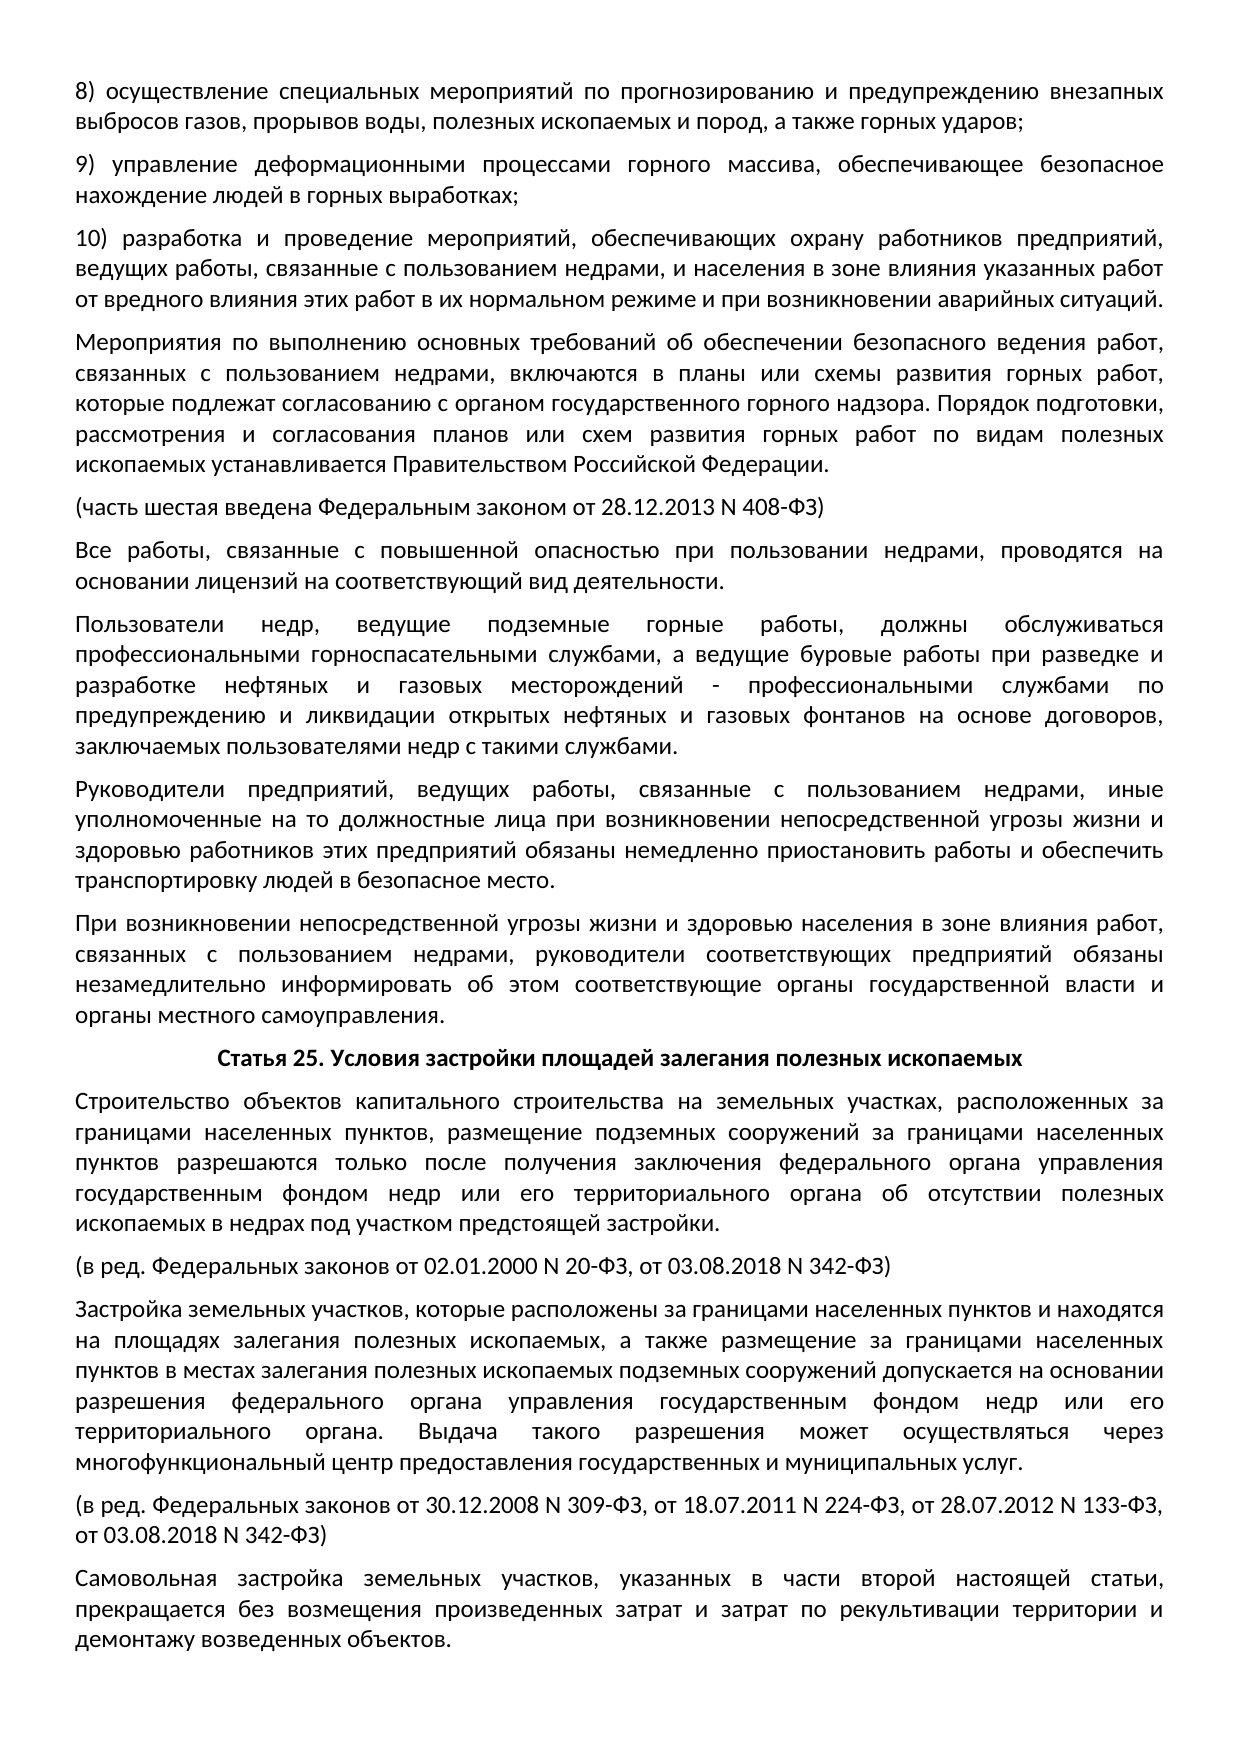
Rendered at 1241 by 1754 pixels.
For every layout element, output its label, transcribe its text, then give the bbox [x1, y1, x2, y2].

text Мероприятия по выполнению основных требований об обеспечении безопасного ведения работ, связанных с пользованием недрами, включаются в планы или схемы развития горных работ, которые подлежат согласованию с органом государственного горного надзора. Порядок подготовки, рассмотрения и согласования планов или схем развития горных работ по видам полезных ископаемых устанавливается Правительством Российской Федерации. [75, 326, 1165, 479]
text Самовольная застройка земельных участков, указанных в части второй настоящей статьи, прекращается без возмещения произведенных затрат и затрат по рекультивации территории и демонтажу возведенных объектов. [75, 1562, 1165, 1654]
text Пользователи недр, ведущие подземные горные работы, должны обслуживаться профессиональными горноспасательными службами, а ведущие буровые работы при разведке и разработке нефтяных и газовых месторождений - профессиональными службами по предупреждению и ликвидации открытых нефтяных и газовых фонтанов на основе договоров, заключаемых пользователями недр с такими службами. [75, 608, 1165, 760]
text Все работы, связанные с повышенной опасностью при пользовании недрами, проводятся на основании лицензий на соответствующий вид деятельности. [75, 534, 1165, 595]
text (часть шестая введена Федеральным законом от 28.12.2013 N 408-ФЗ) [75, 491, 1165, 522]
text 9) управление деформационными процессами горного массива, обеспечивающее безопасное нахождение людей в горных выработках; [75, 148, 1165, 209]
text 10) разработка и проведение мероприятий, обеспечивающих охрану работников предприятий, ведущих работы, связанные с пользованием недрами, и населения в зоне влияния указанных работ от вредного влияния этих работ в их нормальном режиме и при возникновении аварийных ситуаций. [75, 222, 1165, 314]
text (в ред. Федеральных законов от 30.12.2008 N 309-ФЗ, от 18.07.2011 N 224-ФЗ, от 28.07.2012 N 133-ФЗ, от 03.08.2018 N 342-ФЗ) [75, 1489, 1165, 1550]
text Руководители предприятий, ведущих работы, связанные с пользованием недрами, иные уполномоченные на то должностные лица при возникновении непосредственной угрозы жизни и здоровью работников этих предприятий обязаны немедленно приостановить работы и обеспечить транспортировку людей в безопасное место. [75, 773, 1165, 895]
text Строительство объектов капитального строительства на земельных участках, расположенных за границами населенных пунктов, размещение подземных сооружений за границами населенных пунктов разрешаются только после получения заключения федерального органа управления государственным фондом недр или его территориального органа об отсутствии полезных ископаемых в недрах под участком предстоящей застройки. [75, 1085, 1165, 1238]
text 8) осуществление специальных мероприятий по прогнозированию и предупреждению внезапных выбросов газов, прорывов воды, полезных ископаемых и пород, а также горных ударов; [75, 75, 1165, 136]
text При возникновении непосредственной угрозы жизни и здоровью населения в зоне влияния работ, связанных с пользованием недрами, руководители соответствующих предприятий обязаны незамедлительно информировать об этом соответствующие органы государственной власти и органы местного самоуправления. [75, 907, 1165, 1029]
text Статья 25. Условия застройки площадей залегания полезных ископаемых [75, 1042, 1165, 1073]
text Застройка земельных участков, которые расположены за границами населенных пунктов и находятся на площадях залегания полезных ископаемых, а также размещение за границами населенных пунктов в местах залегания полезных ископаемых подземных сооружений допускается на основании разрешения федерального органа управления государственным фондом недр или его территориального органа. Выдача такого разрешения может осуществляться через многофункциональный центр предоставления государственных и муниципальных услуг. [75, 1293, 1165, 1476]
text (в ред. Федеральных законов от 02.01.2000 N 20-ФЗ, от 03.08.2018 N 342-ФЗ) [75, 1250, 1165, 1281]
